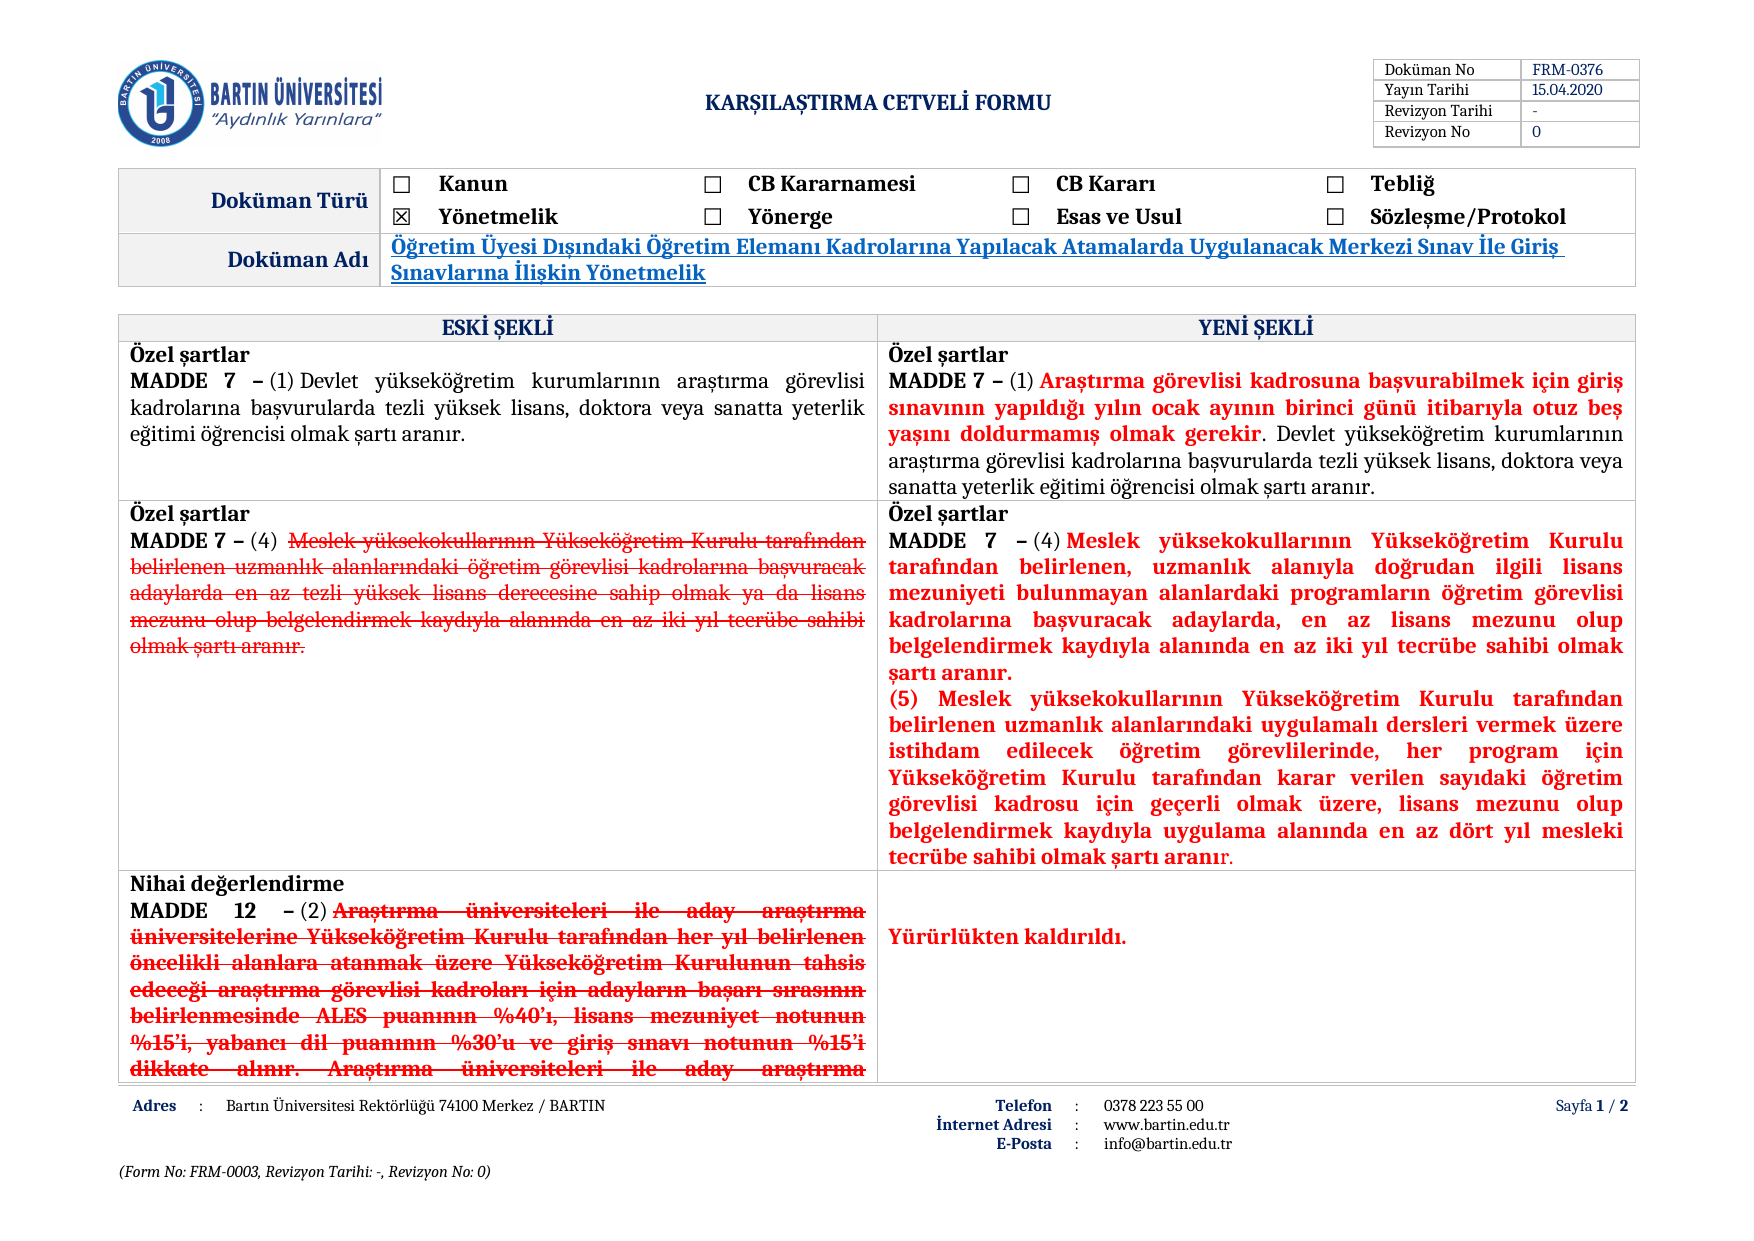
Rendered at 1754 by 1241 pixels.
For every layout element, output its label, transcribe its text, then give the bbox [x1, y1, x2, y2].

table_header YENİ ŞEKLİ [878, 315, 1635, 341]
table_header CB Kararı [1045, 169, 1314, 200]
table_cell Sözleşme/Protokol [1359, 200, 1635, 232]
table_cell Özel şartlar MADDE 7 – (1) Devlet yükseköğretim kurumlarının araştırma görevlisi kadrolarına başvurularda tezli yüksek lisans, doktora veya sanatta yeterlik eğitimi öğrencisi olmak şartı aranır. [119, 342, 877, 500]
table_header Kanun [428, 169, 691, 200]
table_cell Özel şartlar MADDE 7 – (4) Meslek yüksekokullarının Yükseköğretim Kurulu tarafından belirlenen, uzmanlık alanıyla doğrudan ilgili lisans mezuniyeti bulunmayan alanlardaki programların öğretim görevlisi kadrolarına başvuracak adaylarda, en az lisans mezunu olup belgelendirmek kaydıyla alanında en az iki yıl tecrübe sahibi olmak şartı aranır. (5) Meslek yüksekokullarının Yükseköğretim Kurulu tarafından belirlenen uzmanlık alanlarındaki uygulamalı dersleri vermek üzere istihdam edilecek öğretim görevlilerinde, her program için Yükseköğretim Kurulu tarafından karar verilen sayıdaki öğretim görevlisi kadrosu için geçerli olmak üzere, lisans mezunu olup belgelendirmek kaydıyla uygulama alanında en az dört yıl mesleki tecrübe sahibi olmak şartı aranır. [878, 501, 1635, 870]
table_header Doküman Türü [119, 169, 379, 232]
table_cell Yürürlükten kaldırıldı. [878, 871, 1635, 1082]
table_header Tebliğ [1359, 169, 1635, 200]
table_cell Yönerge [737, 200, 999, 232]
table_cell Özel şartlar MADDE 7 – (1) Araştırma görevlisi kadrosuna başvurabilmek için giriş sınavının yapıldığı yılın ocak ayının birinci günü itibarıyla otuz beş yaşını doldurmamış olmak gerekir. Devlet yükseköğretim kurumlarının araştırma görevlisi kadrolarına başvurularda tezli yüksek lisans, doktora veya sanatta yeterlik eğitimi öğrencisi olmak şartı aranır. [878, 342, 1635, 500]
table_cell Doküman Adı [119, 234, 379, 286]
picture [118, 60, 382, 147]
table_cell Yönetmelik [428, 200, 691, 232]
table_header CB Kararnamesi [737, 169, 999, 200]
table_cell Esas ve Usul [1045, 200, 1314, 232]
table_cell Öğretim Üyesi Dışındaki Öğretim Elemanı Kadrolarına Yapılacak Atamalarda Uygulanacak Merkezi Sınav İle Giriş Sınavlarına İlişkin Yönetmelik [381, 234, 1635, 286]
table_cell Özel şartlar MADDE 7 – (4) Meslek yüksekokullarının Yükseköğretim Kurulu tarafından belirlenen uzmanlık alanlarındaki öğretim görevlisi kadrolarına başvuracak adaylarda en az tezli yüksek lisans derecesine sahip olmak ya da lisans mezunu olup belgelendirmek kaydıyla alanında en az iki yıl tecrübe sahibi olmak şartı aranır. [119, 501, 877, 870]
table_header ESKİ ŞEKLİ [119, 315, 877, 341]
